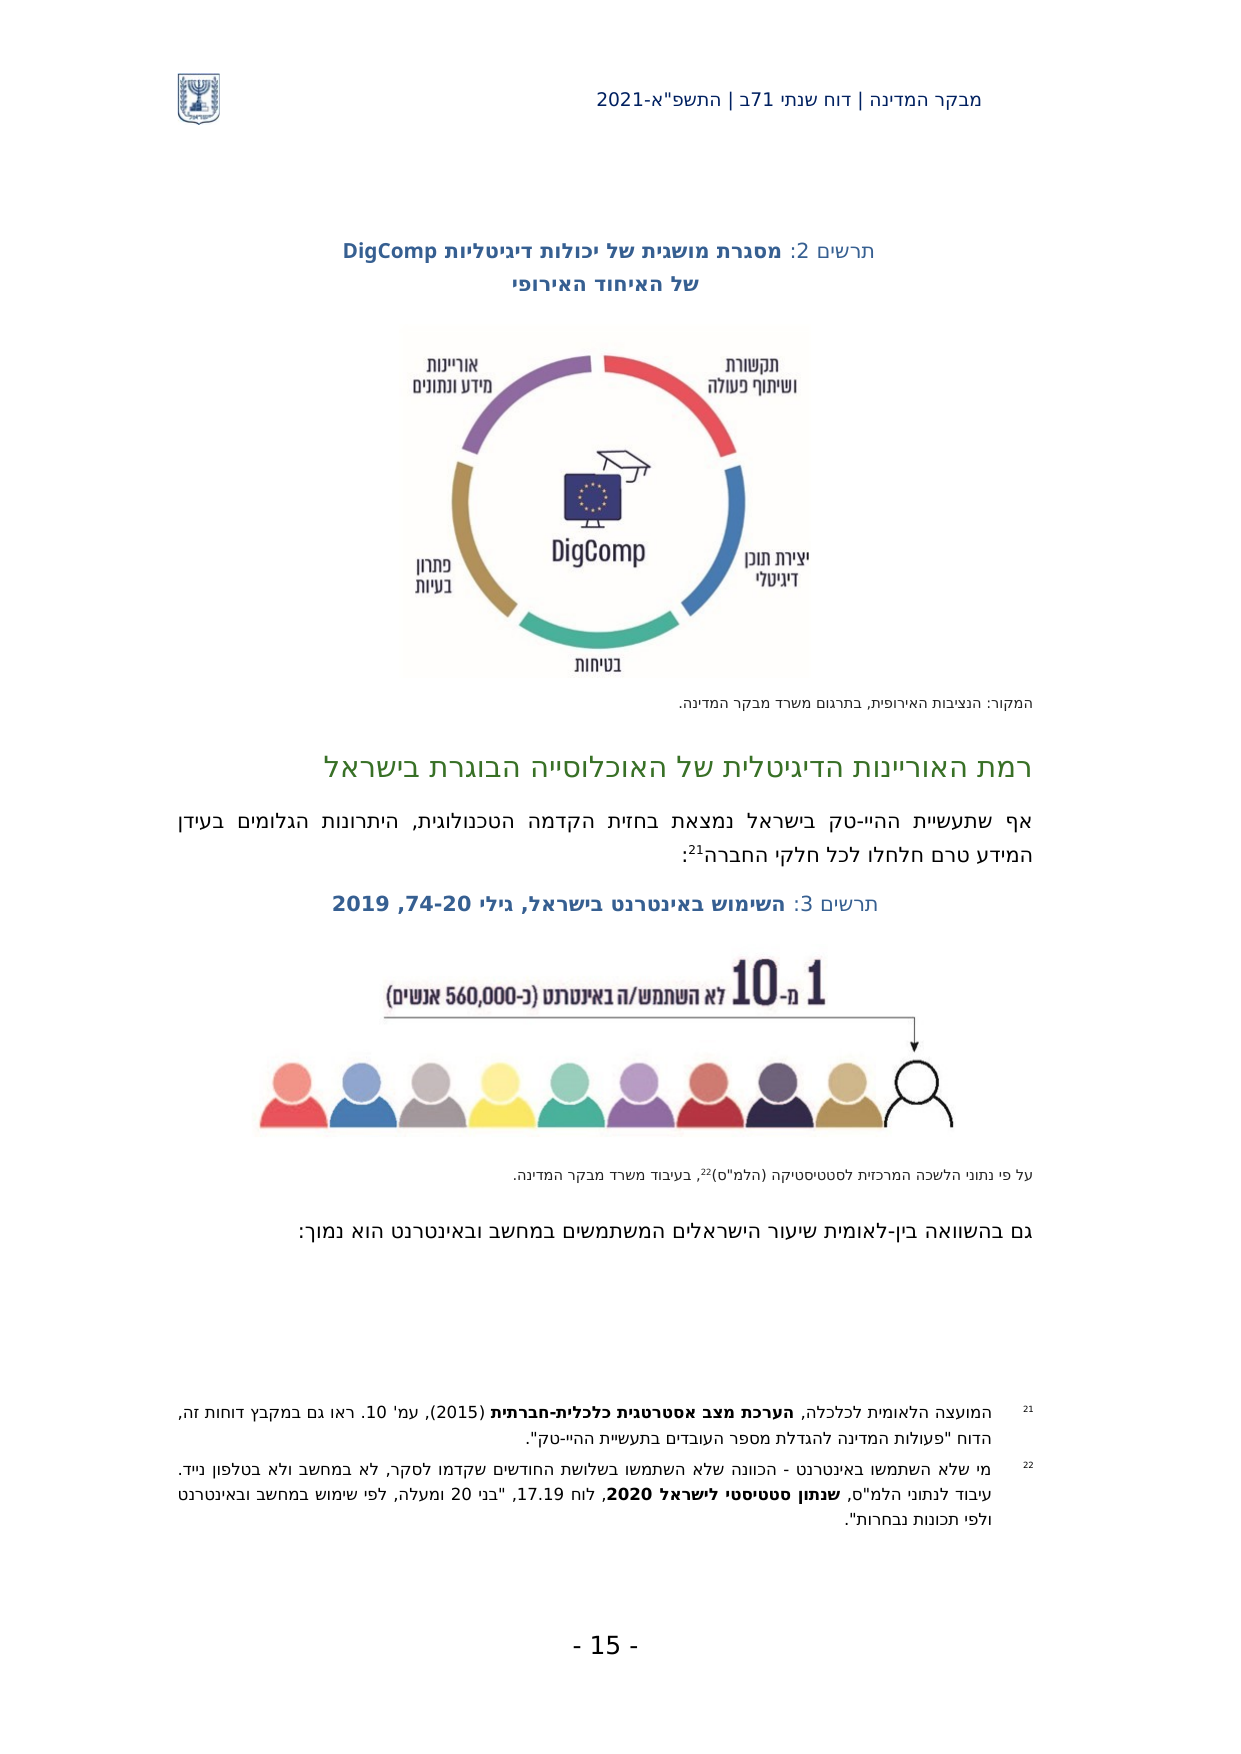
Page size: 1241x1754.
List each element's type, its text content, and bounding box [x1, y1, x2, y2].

picture [251, 944, 959, 1152]
picture [177, 73, 220, 125]
text המקור: הנציבות האירופית, בתרגום משרד מבקר המדינה. [177, 692, 1033, 712]
picture [399, 324, 812, 680]
text תרשים 3: השימוש באינטרנט בישראל, גילי 74-20, 2019 [177, 892, 1033, 916]
text תרשים 2: מסגרת מושגית של יכולות דיגיטליות DigComp של האיחוד האירופי [177, 236, 1033, 296]
text רמת האוריינות הדיגיטלית של האוכלוסייה הבוגרת בישראל [177, 750, 1033, 784]
text אף שתעשיית ההיי-טק בישראל נמצאת בחזית הקדמה הטכנולוגית, היתרונות הגלומים בעידן המידע טרם חלחלו לכל חלקי החברה: [177, 801, 1033, 867]
text גם בהשוואה בין-לאומית שיעור הישראלים המשתמשים במחשב ובאינטרנט הוא נמוך: [177, 1210, 1033, 1243]
text על פי נתוני הלשכה המרכזית לסטטיסטיקה (הלמ"ס), בעיבוד משרד מבקר המדינה. [177, 1164, 1033, 1185]
